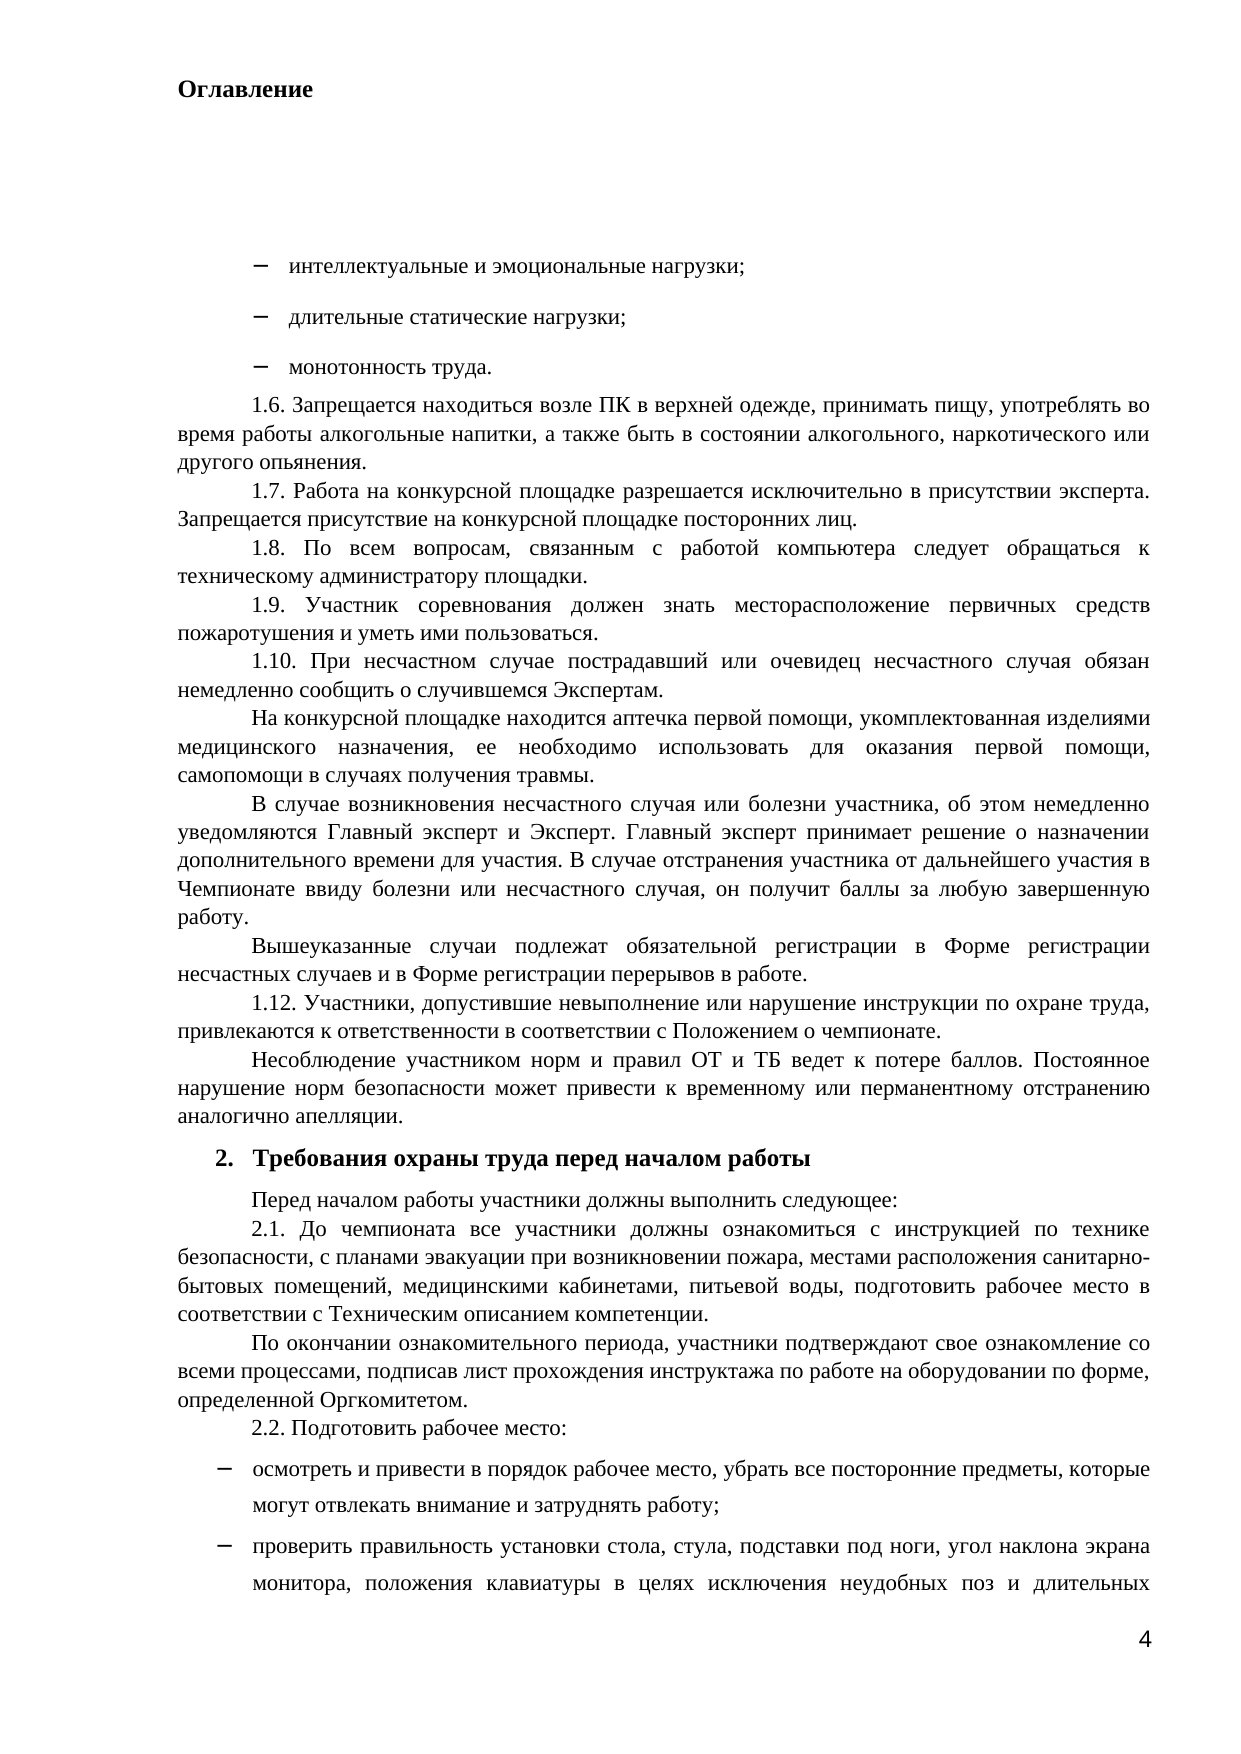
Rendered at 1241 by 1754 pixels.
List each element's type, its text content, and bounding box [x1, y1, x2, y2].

text 2.2. Подготовить рабочее место: [177, 1414, 1152, 1440]
text 1.12. Участники, допустившие невыполнение или нарушение инструкции по охране труда, привлекаются к ответственности в соответствии с Положением о чемпионате. [177, 989, 1152, 1043]
text Перед началом работы участники должны выполнить следующее: [177, 1187, 1152, 1213]
text 2.1. До чемпионата все участники должны ознакомиться с инструкцией по технике безопасности, с планами эвакуации при возникновении пожара, местами расположения санитарно-бытовых помещений, медицинскими кабинетами, питьевой воды, подготовить рабочее место в соответствии с Техническим описанием компетенции. [177, 1215, 1152, 1327]
list монотонность труда. [251, 341, 1152, 388]
text В случае возникновения несчастного случая или болезни участника, об этом немедленно уведомляются Главный эксперт и Эксперт. Главный эксперт принимает решение о назначении дополнительного времени для участия. В случае отстранения участника от дальнейшего участия в Чемпионате ввиду болезни или несчастного случая, он получит баллы за любую завершенную работу. [177, 790, 1152, 930]
text 1.8. По всем вопросам, связанным с работой компьютера следует обращаться к техническому администратору площадки. [177, 534, 1152, 588]
text 1.7. Работа на конкурсной площадке разрешается исключительно в присутствии эксперта. Запрещается присутствие на конкурсной площадке посторонних лиц. [177, 477, 1152, 532]
text 1.9. Участник соревнования должен знать месторасположение первичных средств пожаротушения и уметь ими пользоваться. [177, 591, 1152, 645]
text Вышеуказанные случаи подлежат обязательной регистрации в Форме регистрации несчастных случаев и в Форме регистрации перерывов в работе. [177, 932, 1152, 987]
list осмотреть и привести в порядок рабочее место, убрать все посторонние предметы, которые могут отвлекать внимание и затруднять работу; [215, 1442, 1152, 1518]
text Несоблюдение участником норм и правил ОТ и ТБ ведет к потере баллов. Постоянное нарушение норм безопасности может привести к временному или перманентному отстранению аналогично апелляции. [177, 1046, 1152, 1129]
list длительные статические нагрузки; [251, 290, 1152, 337]
text По окончании ознакомительного периода, участники подтверждают свое ознакомление со всеми процессами, подписав лист прохождения инструктажа по работе на оборудовании по форме, определенной Оргкомитетом. [177, 1329, 1152, 1412]
text 1.6. Запрещается находиться возле ПК в верхней одежде, принимать пищу, употреблять во время работы алкогольные напитки, а также быть в состоянии алкогольного, наркотического или другого опьянения. [177, 392, 1152, 475]
text 1.10. При несчастном случае пострадавший или очевидец несчастного случая обязан немедленно сообщить о случившемся Экспертам. [177, 647, 1152, 702]
text На конкурсной площадке находится аптечка первой помощи, укомплектованная изделиями медицинского назначения, ее необходимо использовать для оказания первой помощи, самопомощи в случаях получения травмы. [177, 704, 1152, 788]
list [215, 1520, 1152, 1595]
subtitle Требования охраны труда перед началом работы [215, 1143, 1152, 1172]
list интеллектуальные и эмоциональные нагрузки; [251, 239, 1152, 286]
